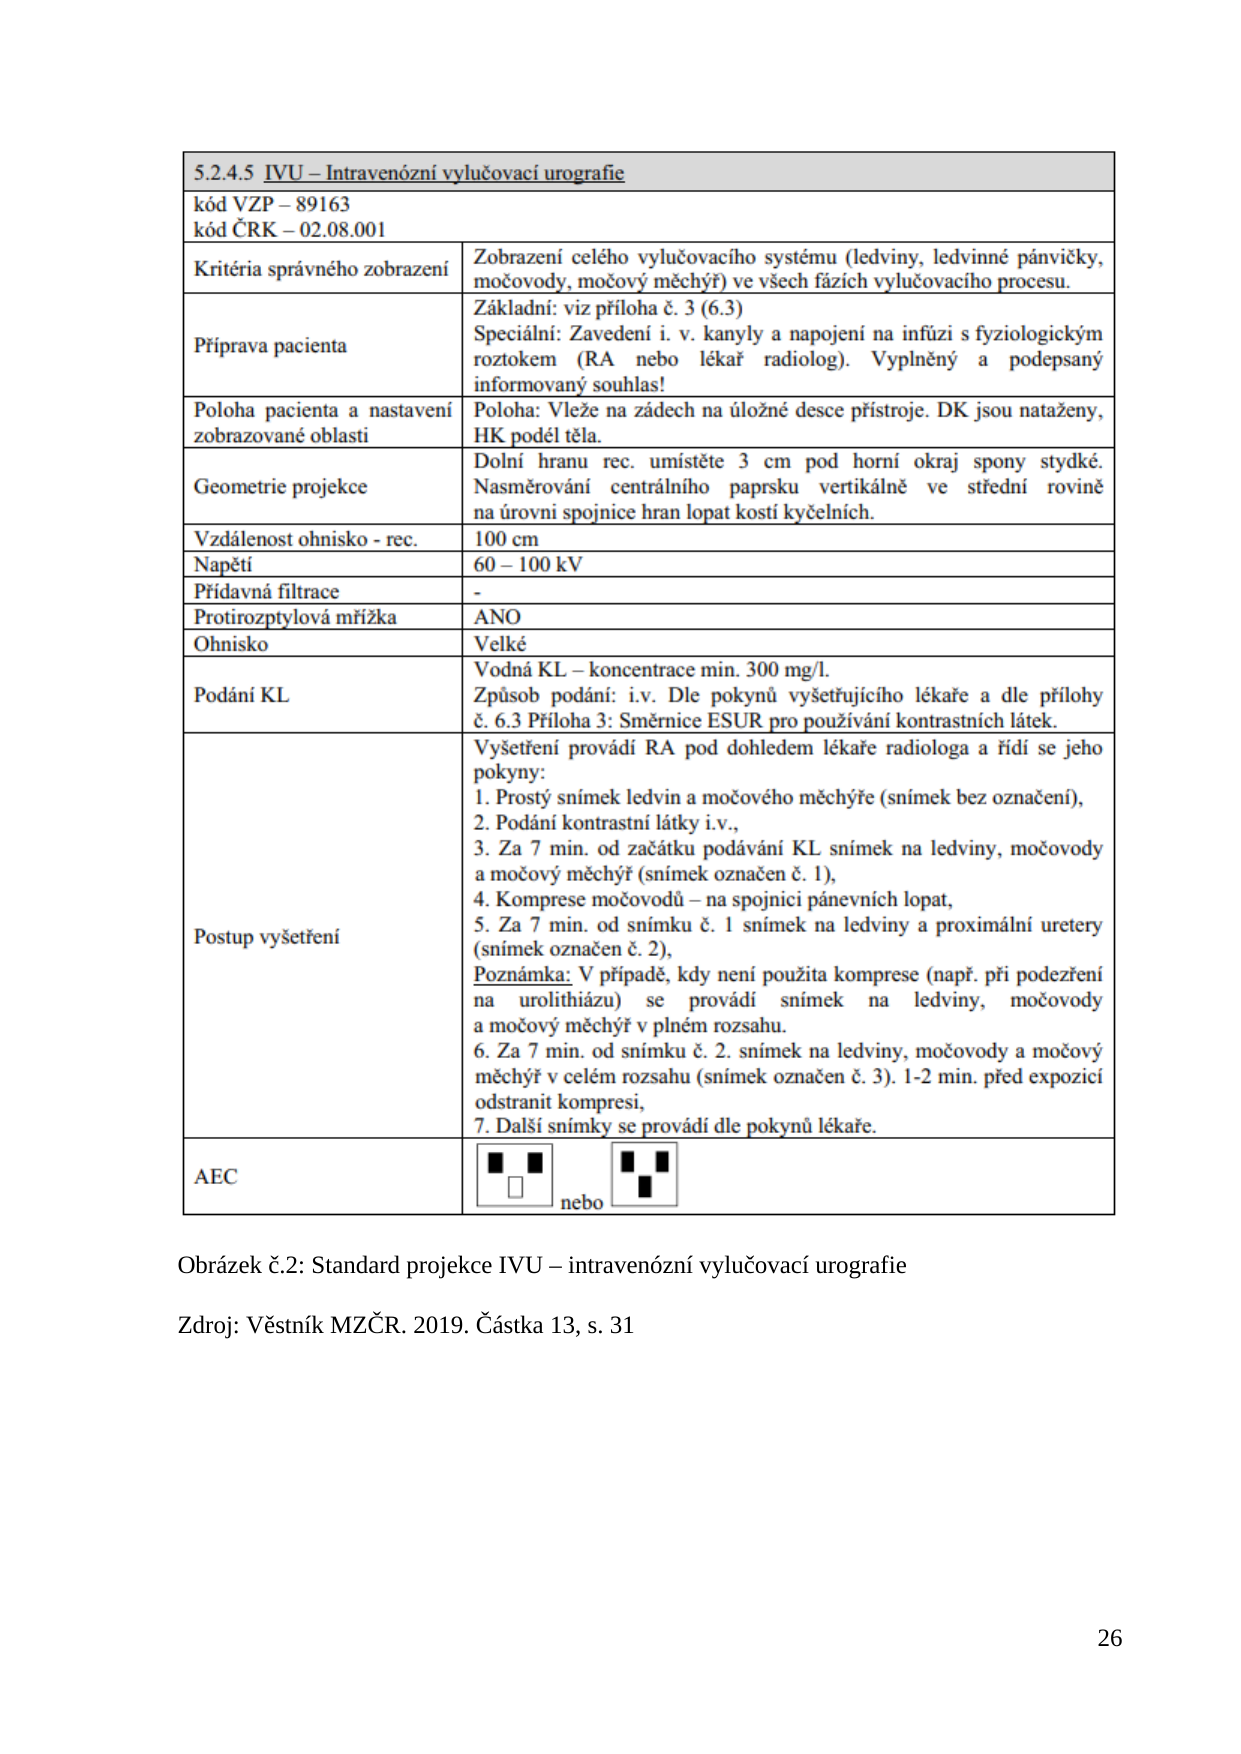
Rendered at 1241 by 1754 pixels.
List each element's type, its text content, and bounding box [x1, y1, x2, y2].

text Obrázek č.2: Standard projekce IVU – intravenózní vylučovací urografie [177, 1251, 1122, 1279]
picture [177, 147, 1120, 1220]
text Zdroj: Věstník MZČR. 2019. Částka 13, s. 31 [177, 1310, 1122, 1339]
